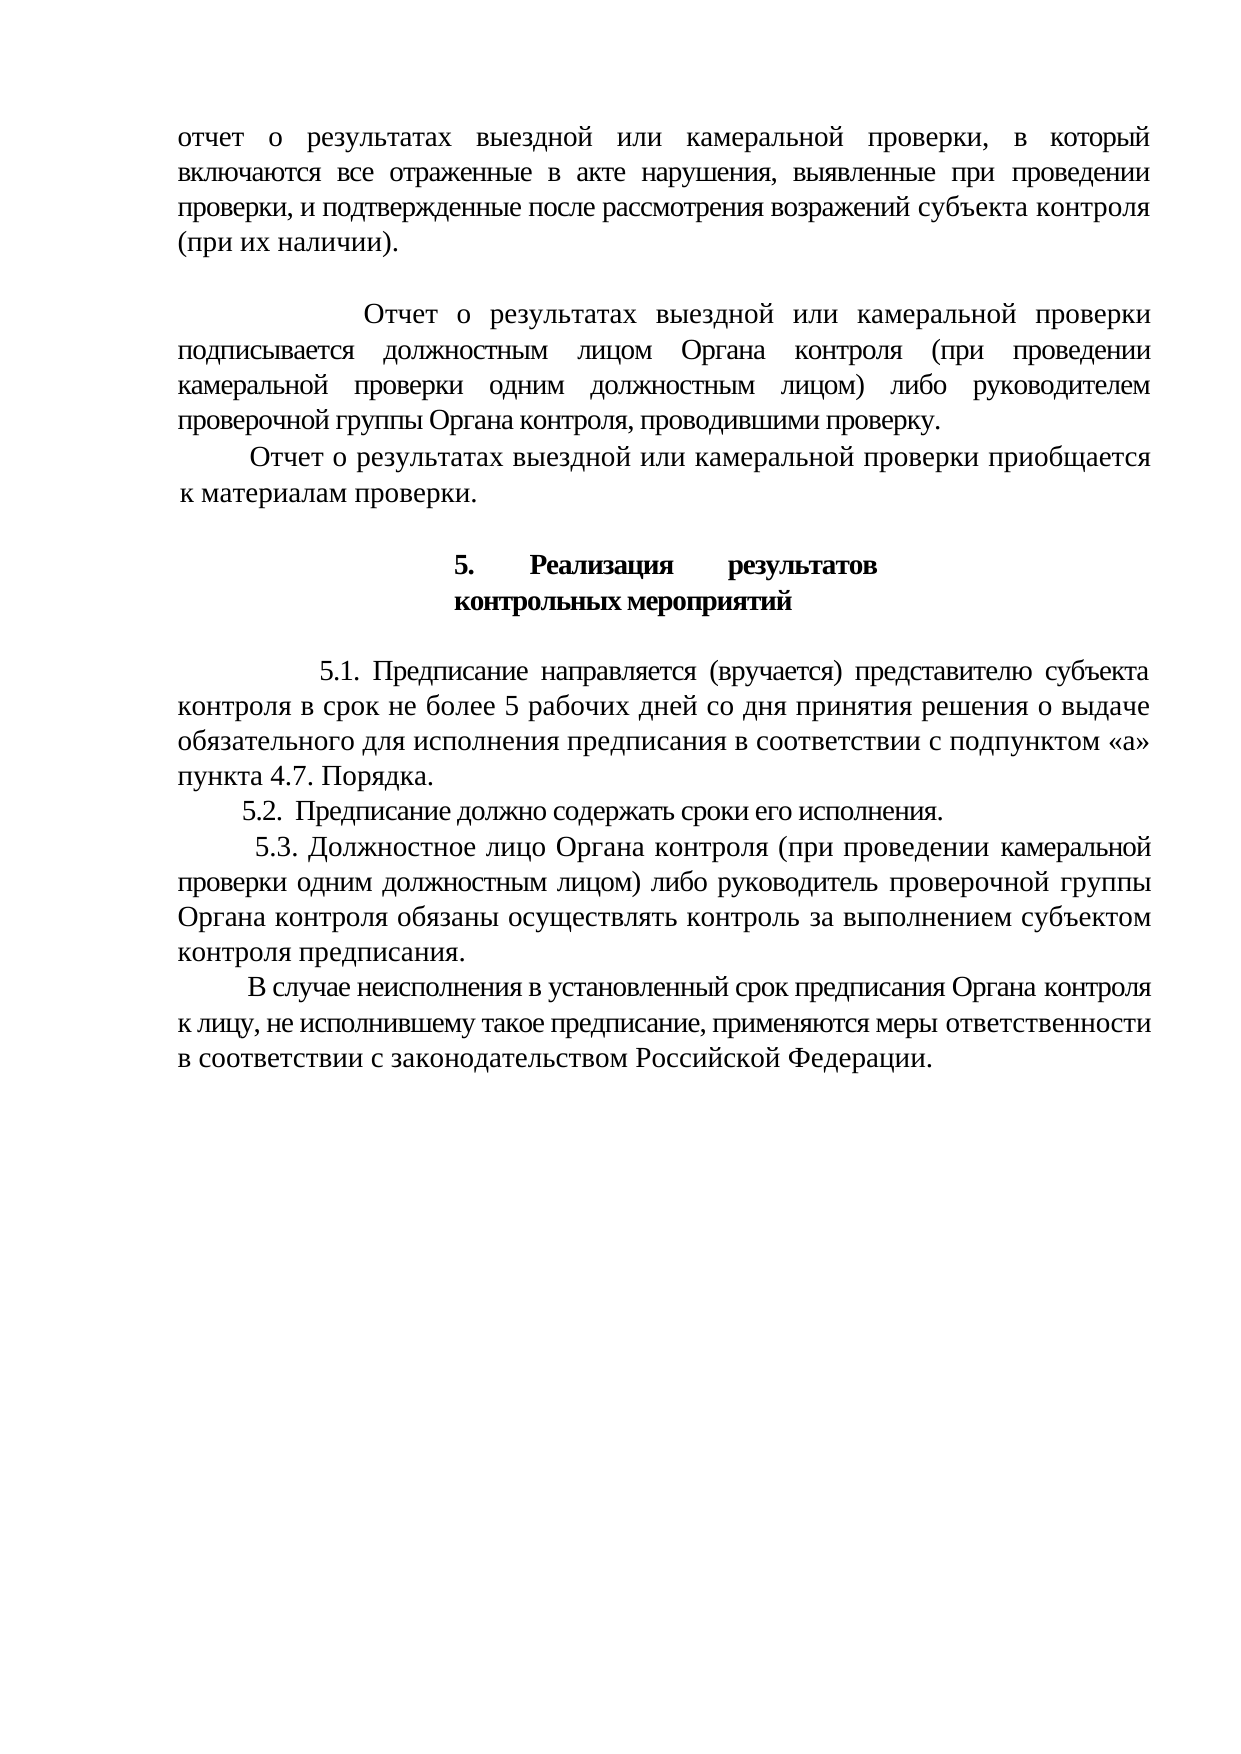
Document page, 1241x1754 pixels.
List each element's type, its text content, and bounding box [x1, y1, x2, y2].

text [177, 118, 1150, 259]
text 5. Реализация результатов контрольных мероприятий [454, 545, 878, 617]
text В случае неисполнения в установленный срок предписания Органа контроля к лицу, не исполнившему такое предписание, применяются меры ответственности в соответствии с законодательством Российской Федерации. [177, 969, 1152, 1074]
text Отчет о результатах выездной или камеральной проверки приобщается к материалам проверки. [179, 437, 1152, 510]
text Отчет о результатах выездной или камеральной проверки подписывается должностным лицом Органа контроля (при проведении камеральной проверки одним должностным лицом) либо руководителем проверочной группы Органа контроля, проводившими проверку. [177, 296, 1152, 437]
text 5.2. Предписание должно содержать сроки его исполнения. [177, 793, 1152, 828]
text 5.1. Предписание направляется (вручается) представителю субъекта контроля в срок не более 5 рабочих дней со дня принятия решения о выдаче обязательного для исполнения предписания в соответствии с подпунктом «а» пункта 4.7. Порядка. [177, 652, 1151, 793]
text 5.3. Должностное лицо Органа контроля (при проведении камеральной проверки одним должностным лицом) либо руководитель проверочной группы Органа контроля обязаны осуществлять контроль за выполнением субъектом контроля предписания. [177, 828, 1152, 969]
